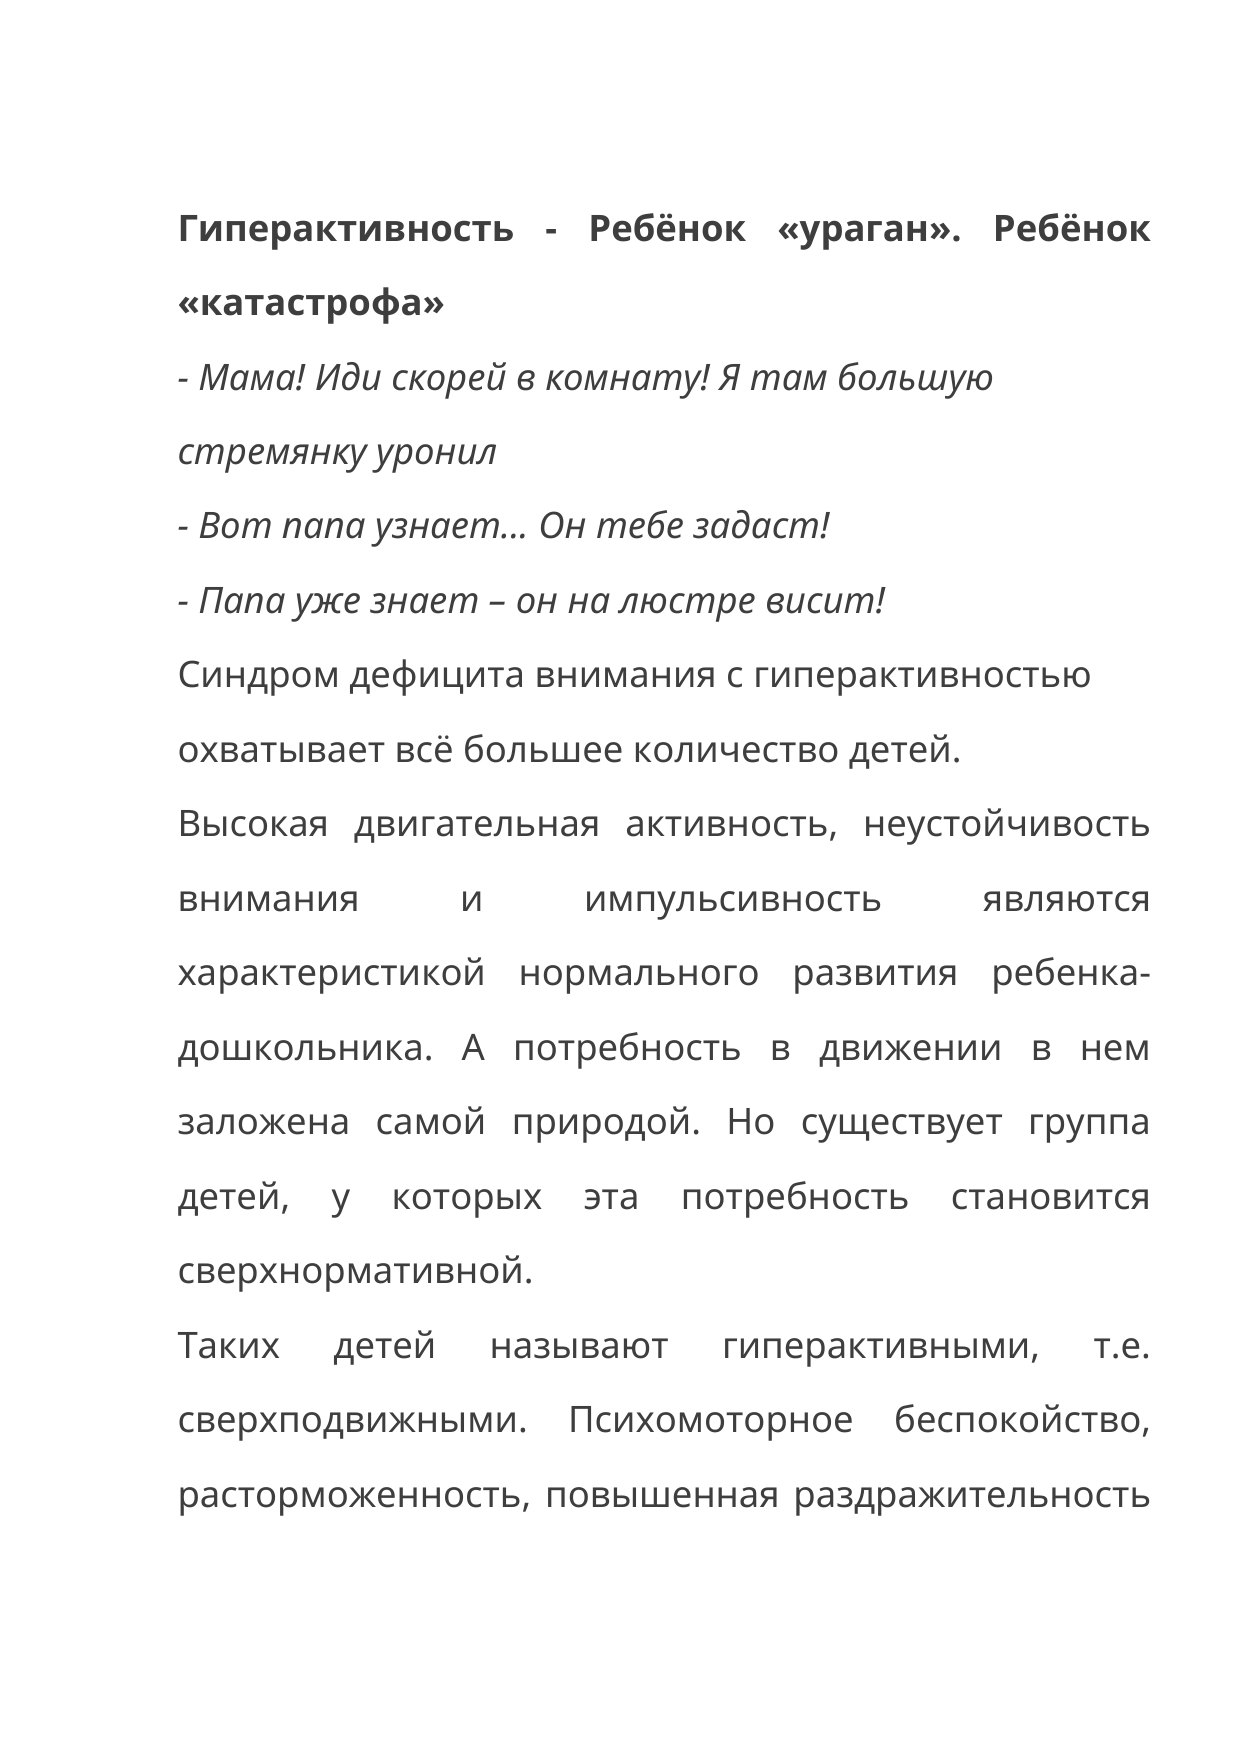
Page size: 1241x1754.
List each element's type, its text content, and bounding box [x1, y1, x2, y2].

text Синдром дефицита внимания с гиперактивностью охватывает всё большее количество детей. [177, 649, 1152, 773]
text Гиперактивность - Ребёнок «ураган». Ребёнок «катастрофа» [177, 202, 1152, 326]
text - Папа уже знает – он на люстре висит! [177, 574, 1152, 624]
text - Вот папа узнает... Он тебе задаст! [177, 500, 1152, 550]
text - Мама! Иди скорей в комнату! Я там большую стремянку уронил [177, 351, 1152, 475]
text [177, 1319, 1152, 1518]
text Высокая двигательная активность, неустойчивость внимания и импульсивность являются характеристикой нормального развития ребенка-дошкольника. А потребность в движении в нем заложена самой природой. Но существует группа детей, у которых эта потребность становится сверхнормативной. [177, 798, 1152, 1294]
